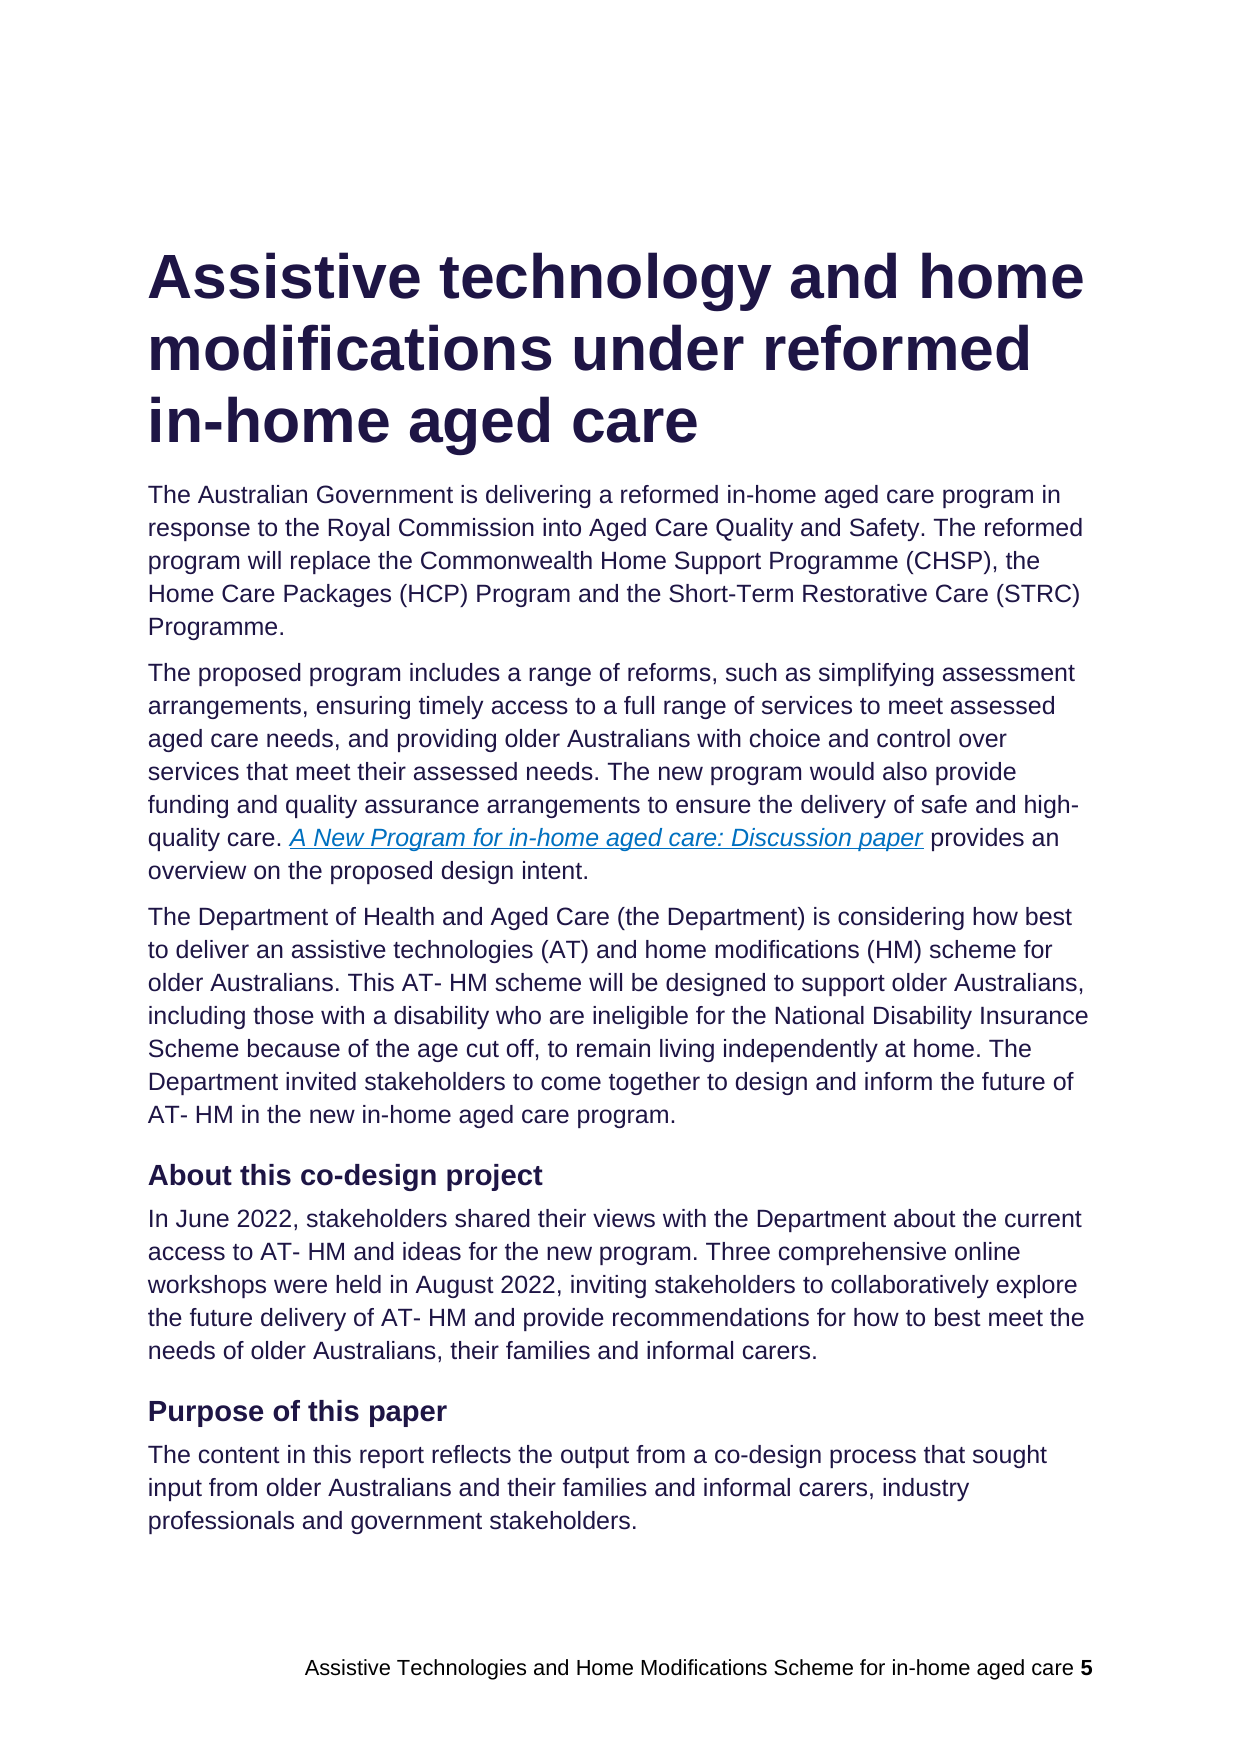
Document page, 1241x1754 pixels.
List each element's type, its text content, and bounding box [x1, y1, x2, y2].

text In June 2022, stakeholders shared their views with the Department about the current access to AT- HM and ideas for the new program. Three comprehensive online workshops were held in August 2022, inviting stakeholders to collaboratively explore the future delivery of AT- HM and provide recommendations for how to best meet the needs of older Australians, their families and informal carers. [148, 1204, 1092, 1364]
text The Australian Government is delivering a reformed in-home aged care program in response to the Royal Commission into Aged Care Quality and Safety. The reformed program will replace the Commonwealth Home Support Programme (CHSP), the Home Care Packages (HCP) Program and the Short-Term Restorative Care (STRC) Programme. [148, 480, 1092, 641]
subtitle Purpose of this paper [148, 1394, 1092, 1427]
text The Department of Health and Aged Care (the Department) is considering how best to deliver an assistive technologies (AT) and home modifications (HM) scheme for older Australians. This AT- HM scheme will be designed to support older Australians, including those with a disability who are ineligible for the National Disability Insurance Scheme because of the age cut off, to remain living independently at home. The Department invited stakeholders to come together to design and inform the future of AT- HM in the new in-home aged care program. [148, 902, 1092, 1128]
subtitle Assistive technology and home modifications under reformed in-home aged care [148, 240, 1092, 455]
text The proposed program includes a range of reforms, such as simplifying assessment arrangements, ensuring timely access to a full range of services to meet assessed aged care needs, and providing older Australians with choice and control over services that meet their assessed needs. The new program would also provide funding and quality assurance arrangements to ensure the delivery of safe and high-quality care. A New Program for in-home aged care: Discussion paper provides an overview on the proposed design intent. [148, 658, 1092, 885]
text The content in this report reflects the output from a co-design process that sought input from older Australians and their families and informal carers, industry professionals and government stakeholders. [148, 1440, 1092, 1535]
subtitle About this co-design project [148, 1158, 1092, 1191]
